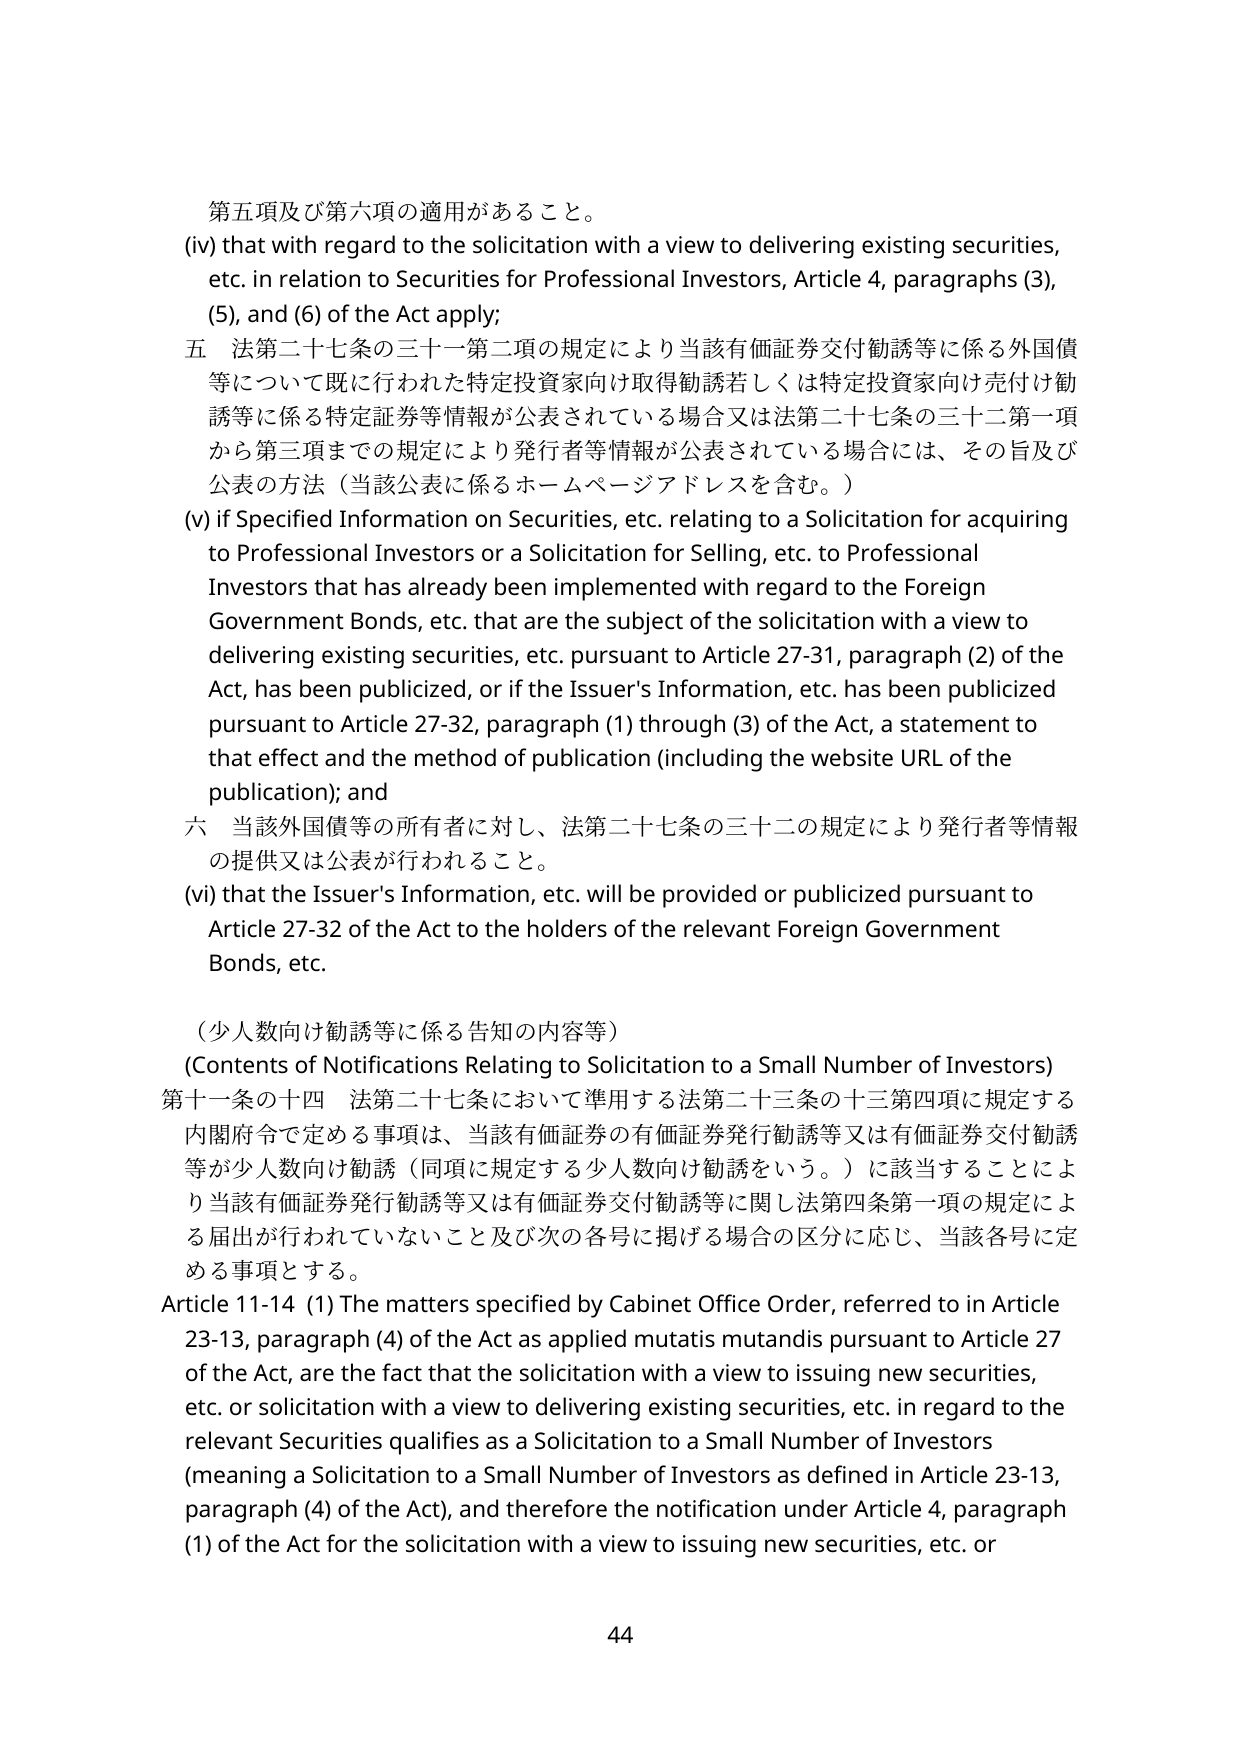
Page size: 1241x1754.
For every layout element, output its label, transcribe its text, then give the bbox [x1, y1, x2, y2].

text (v) if Specified Information on Securities, etc. relating to a Solicitation for acquiring to Professional Investors or a Solicitation for Selling, etc. to Professional Investors that has already been implemented with regard to the Foreign Government Bonds, etc. that are the subject of the solicitation with a view to delivering existing securities, etc. pursuant to Article 27-31, paragraph (2) of the Act, has been publicized, or if the Issuer's Information, etc. has been publicized pursuant to Article 27-32, paragraph (1) through (3) of the Act, a statement to that effect and the method of publication (including the website URL of the publication); and [184, 501, 1079, 809]
text （少人数向け勧誘等に係る告知の内容等） [184, 1014, 1079, 1048]
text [184, 194, 1079, 228]
text (vi) that the Issuer's Information, etc. will be provided or publicized pursuant to Article 27-32 of the Act to the holders of the relevant Foreign Government Bonds, etc. [184, 877, 1079, 979]
text (Contents of Notifications Relating to Solicitation to a Small Number of Investors) [184, 1048, 1079, 1082]
text 第十一条の十四 法第二十七条において準用する法第二十三条の十三第四項に規定する内閣府令で定める事項は、当該有価証券の有価証券発行勧誘等又は有価証券交付勧誘等が少人数向け勧誘（同項に規定する少人数向け勧誘をいう。）に該当することにより当該有価証券発行勧誘等又は有価証券交付勧誘等に関し法第四条第一項の規定による届出が行われていないこと及び次の各号に掲げる場合の区分に応じ、当該各号に定める事項とする。 [161, 1082, 1079, 1287]
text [161, 1287, 1079, 1560]
text (iv) that with regard to the solicitation with a view to delivering existing securities, etc. in relation to Securities for Professional Investors, Article 4, paragraphs (3), (5), and (6) of the Act apply; [184, 228, 1079, 330]
text 六 当該外国債等の所有者に対し、法第二十七条の三十二の規定により発行者等情報の提供又は公表が行われること。 [184, 809, 1079, 877]
text 五 法第二十七条の三十一第二項の規定により当該有価証券交付勧誘等に係る外国債等について既に行われた特定投資家向け取得勧誘若しくは特定投資家向け売付け勧誘等に係る特定証券等情報が公表されている場合又は法第二十七条の三十二第一項から第三項までの規定により発行者等情報が公表されている場合には、その旨及び公表の方法（当該公表に係るホームページアドレスを含む。） [184, 330, 1079, 501]
